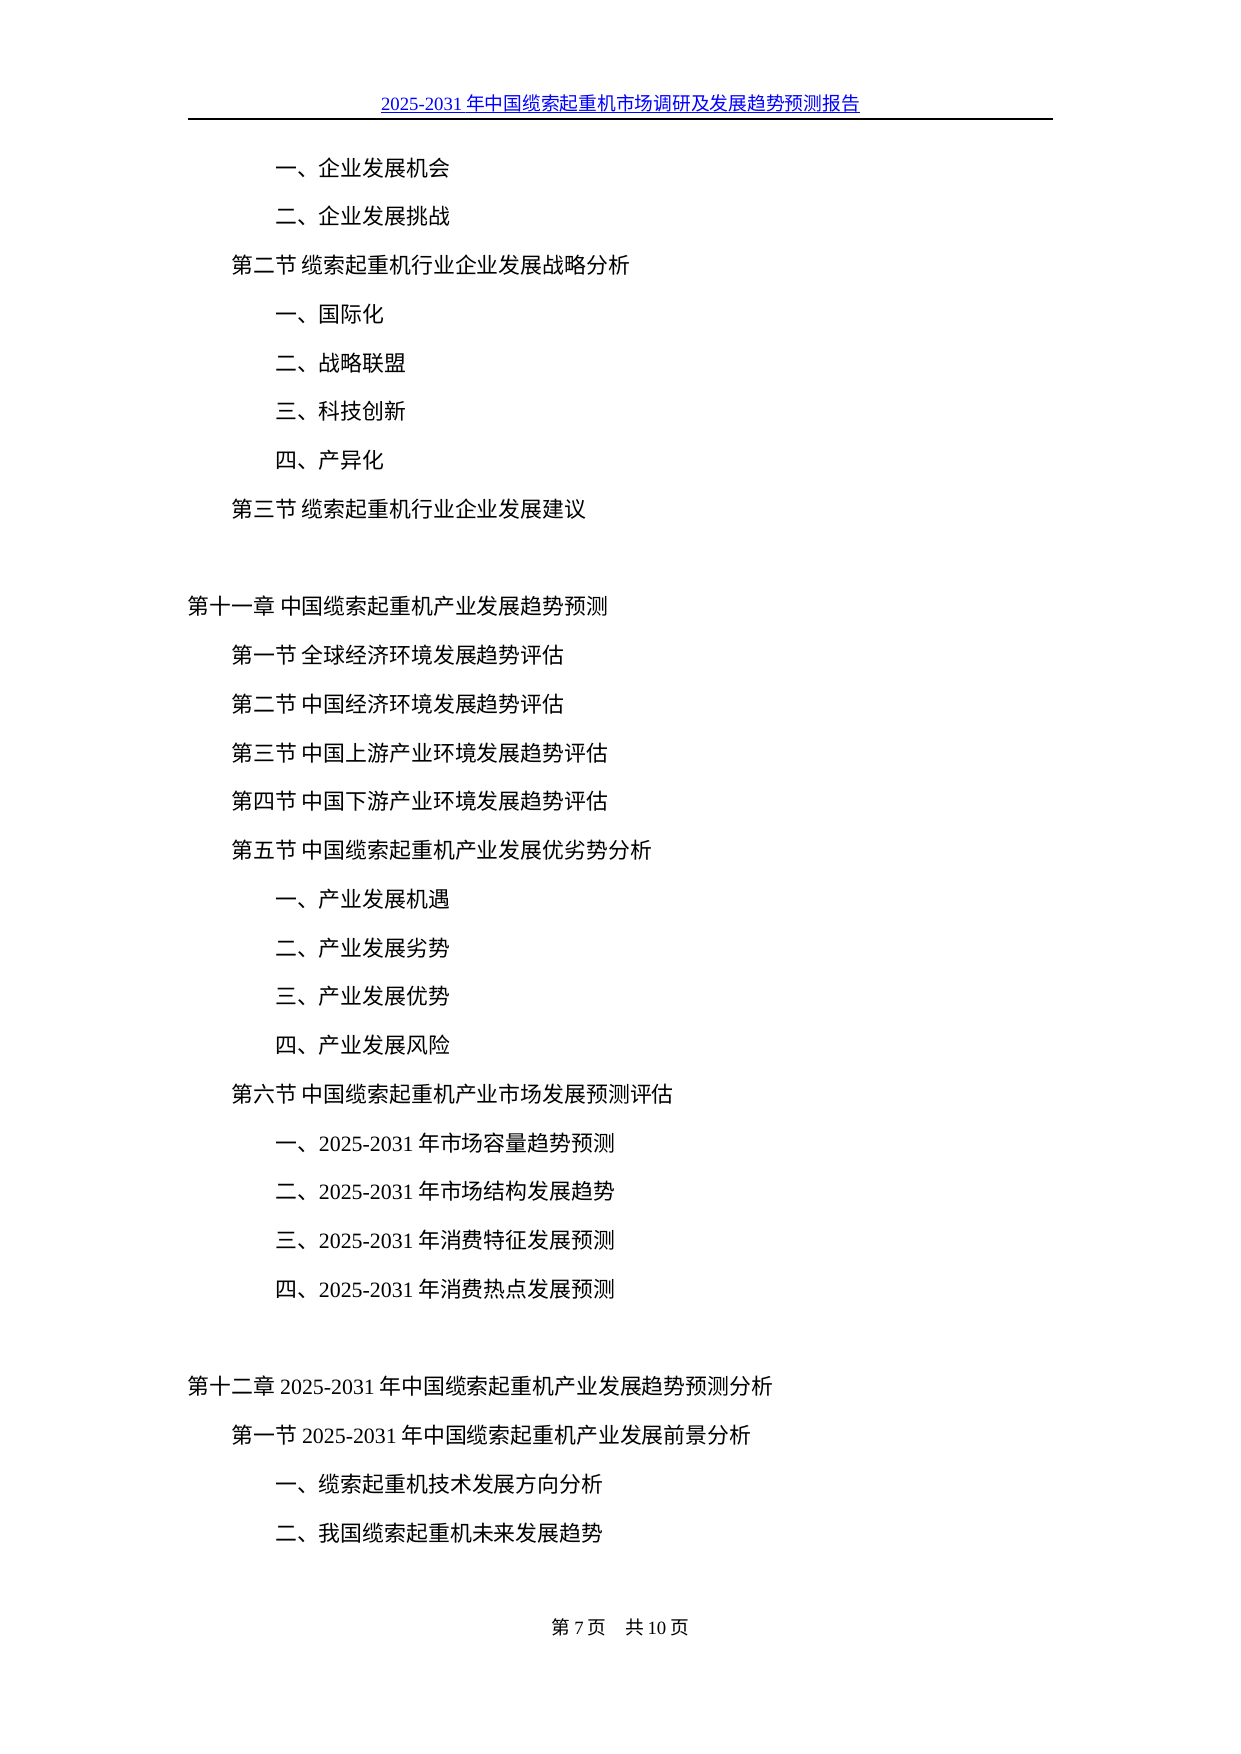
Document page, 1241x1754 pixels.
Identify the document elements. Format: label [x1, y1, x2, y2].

text [187, 150, 1053, 1548]
